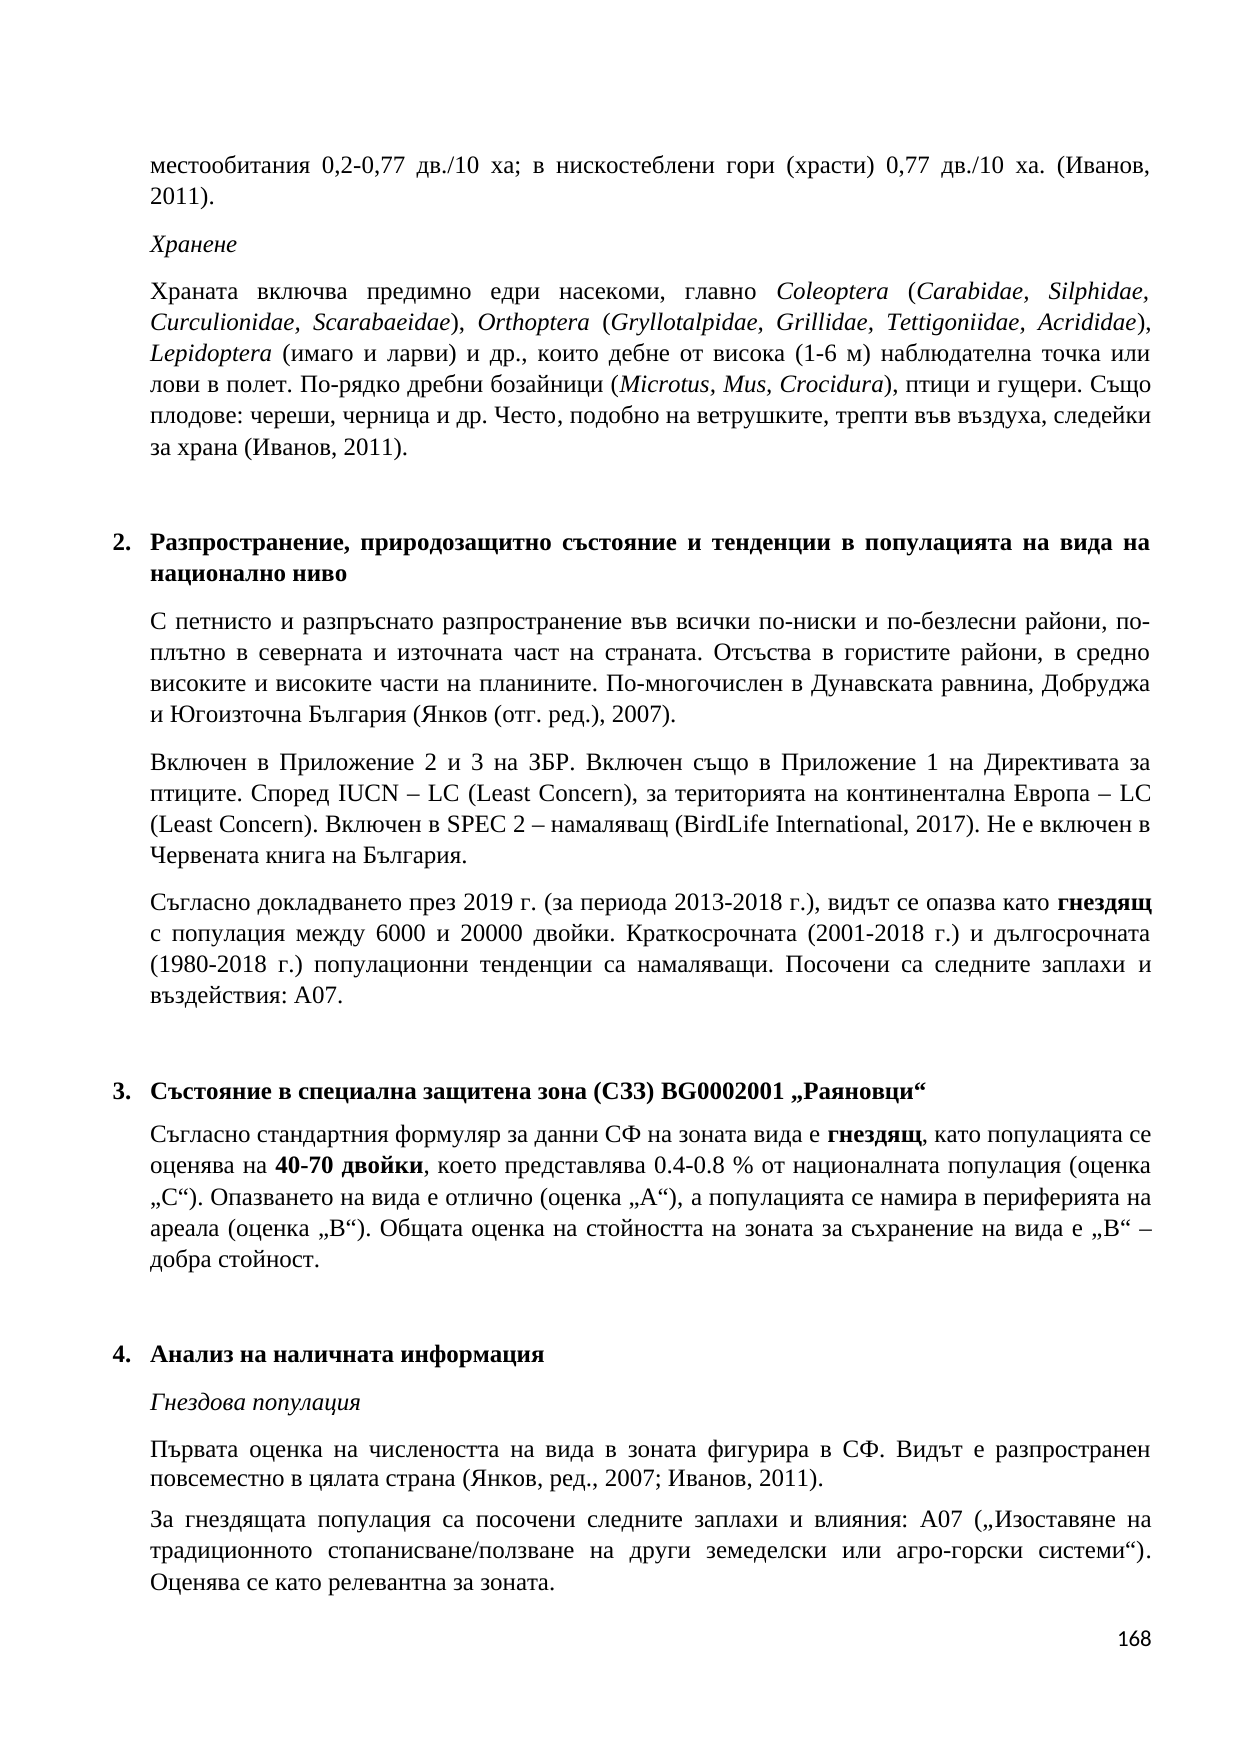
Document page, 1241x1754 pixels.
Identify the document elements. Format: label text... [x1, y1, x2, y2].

text Включен в Приложение 2 и 3 на ЗБР. Включен също в Приложение 1 на Директивата за птиците. Според IUCN – LC (Least Concern), за територията на континентална Европа – LC (Least Concern). Включен в SPEC 2 – намаляващ (BirdLife International, 2017). Не е включен в Червената книга на България. [150, 747, 1152, 868]
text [150, 150, 1152, 210]
text С петнисто и разпръснато разпространение във всички по-ниски и по-безлесни райони, по-плътно в северната и източната част на страната. Отсъства в гористите райони, в средно високите и високите части на планините. По-многочислен в Дунавската равнина, Добруджа и Югоизточна България (Янков (отг. ред.), 2007). [150, 606, 1152, 728]
text За гнездящата популация са посочени следните заплахи и влияния: A07 („Изоставяне на традиционното стопанисване/ползване на други земеделски или агро-горски системи“). Оценява се като релевантна за зоната. [150, 1504, 1152, 1595]
text Първата оценка на числеността на вида в зоната фигурира в СФ. Видът е разпространен повсеместно в цялата страна (Янков, ред., 2007; Иванов, 2011). [150, 1434, 1152, 1492]
list Анализ на наличната информация [112, 1339, 1152, 1368]
text Хранене [150, 229, 1152, 257]
text Съгласно стандартния формуляр за данни СФ на зоната вида е гнездящ, като популацията се оценява на 40-70 двойки, което представлява 0.4-0.8 % от националната популация (оценка „С“). Опазването на вида е отлично (оценка „А“), а популацията се намира в периферията на ареала (оценка „В“). Общата оценка на стойността на зоната за съхранение на вида е „В“ – добра стойност. [150, 1119, 1152, 1272]
list Разпространение, природозащитно състояние и тенденции в популацията на вида на национално ниво [112, 527, 1152, 587]
list Състояние в специална защитена зона (СЗЗ) BG0002001 „Раяновци“ [112, 1076, 1152, 1105]
text Съгласно докладването през 2019 г. (за периода 2013-2018 г.), видът се опазва като гнездящ с популация между 6000 и 20000 двойки. Краткосрочната (2001-2018 г.) и дългосрочната (1980-2018 г.) популационни тенденции са намаляващи. Посочени са следните заплахи и въздействия: A07. [150, 887, 1152, 1009]
text Храната включва предимно едри насекоми, главно Coleoptera (Carabidae, Silphidae, Curculionidae, Scarabaeidae), Orthoptera (Gryllotalpidae, Grillidae, Tettigoniidae, Acrididae), Lepidoptera (имаго и ларви) и др., които дебне от висока (1-6 м) наблюдателна точка или лови в полет. По-рядко дребни бозайници (Microtus, Mus, Crocidura), птици и гущери. Също плодове: череши, черница и др. Често, подобно на ветрушките, трепти във въздуха, следейки за храна (Иванов, 2011). [150, 276, 1152, 460]
text Гнездова популация [150, 1387, 1152, 1416]
